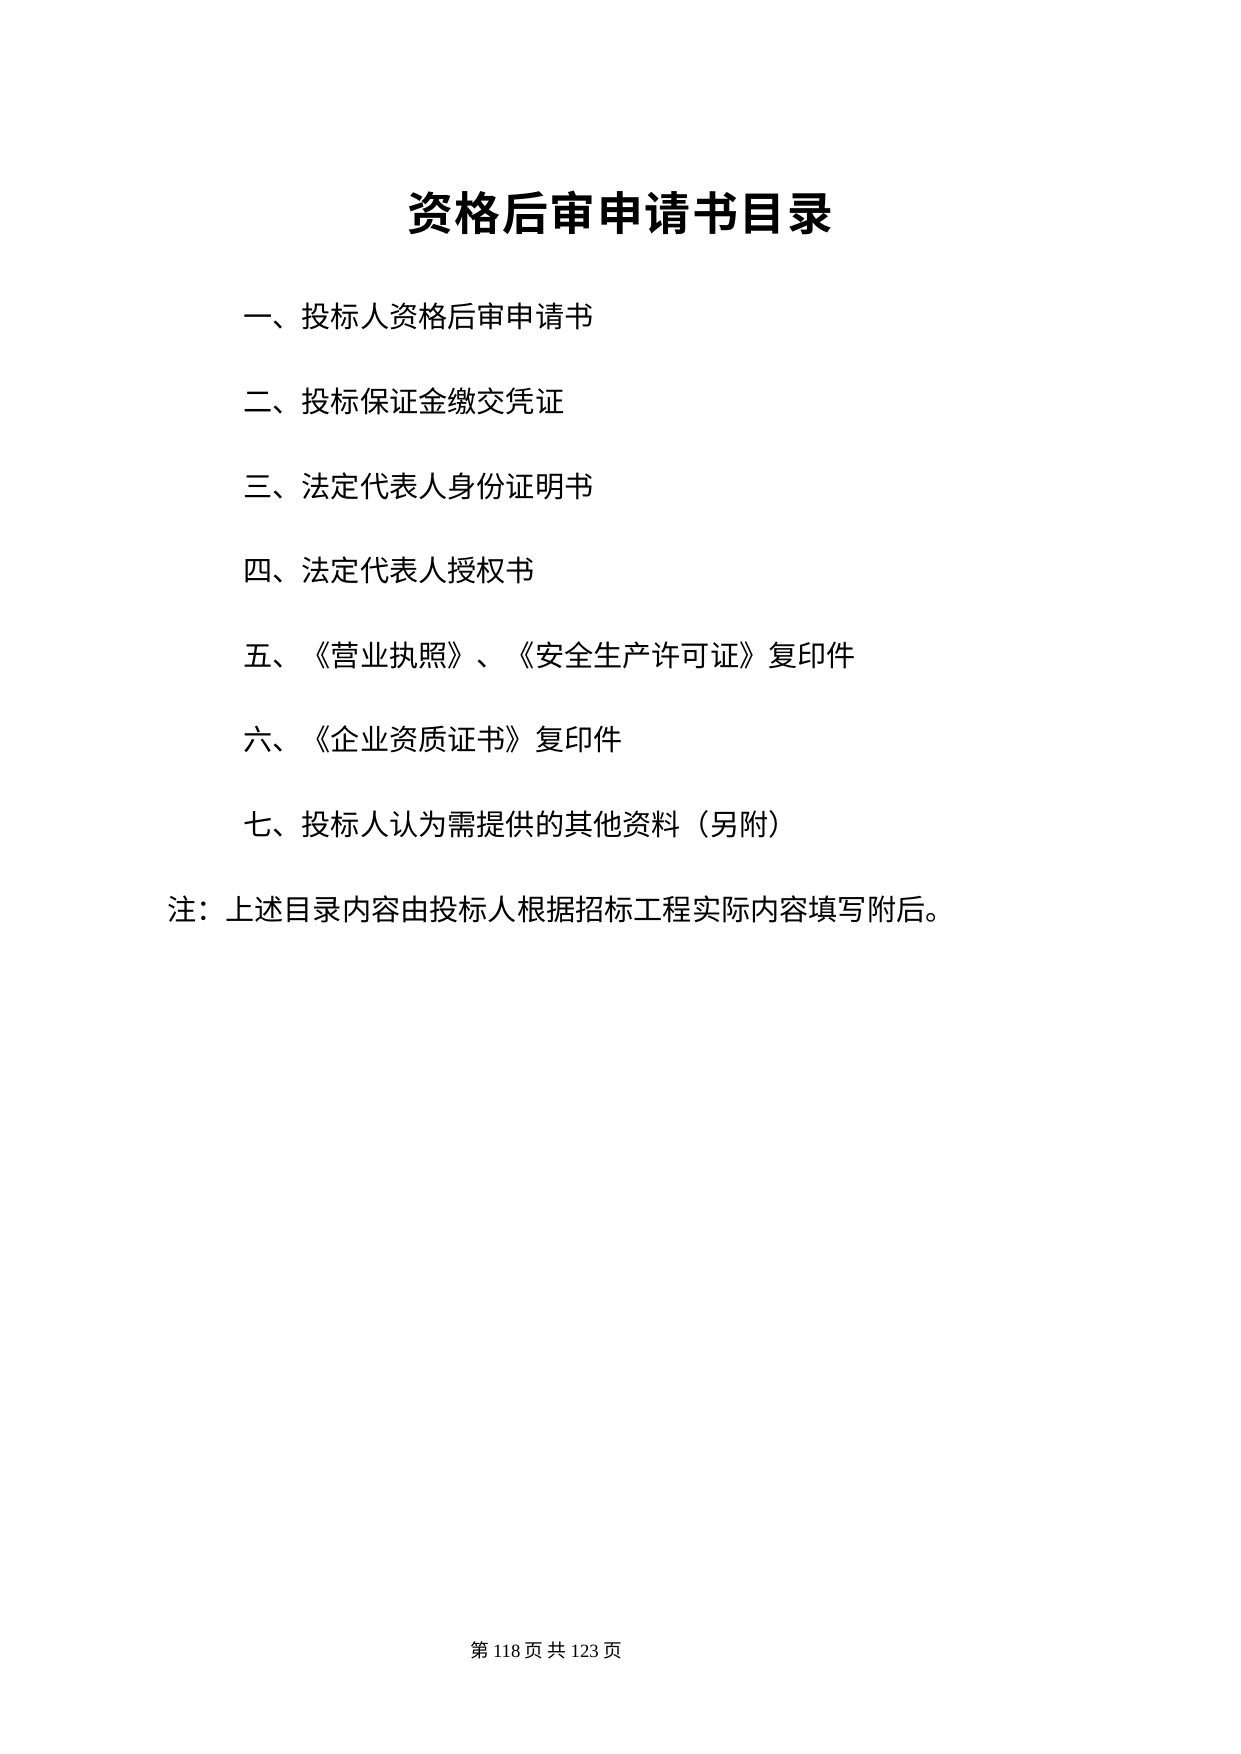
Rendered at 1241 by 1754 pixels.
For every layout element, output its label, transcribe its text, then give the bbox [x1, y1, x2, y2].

text 三、法定代表人身份证明书 [199, 463, 1083, 505]
text 六、《企业资质证书》复印件 [199, 717, 1083, 759]
text 资格后审申请书目录 [118, 177, 1122, 243]
text 二、投标保证金缴交凭证 [199, 378, 1083, 421]
text 注：上述目录内容由投标人根据招标工程实际内容填写附后。 [118, 886, 1122, 928]
text 一、投标人资格后审申请书 [199, 294, 1083, 336]
text 四、法定代表人授权书 [199, 548, 1083, 590]
text 五、《营业执照》、《安全生产许可证》复印件 [199, 632, 1083, 674]
text 七、投标人认为需提供的其他资料（另附） [199, 801, 1083, 844]
